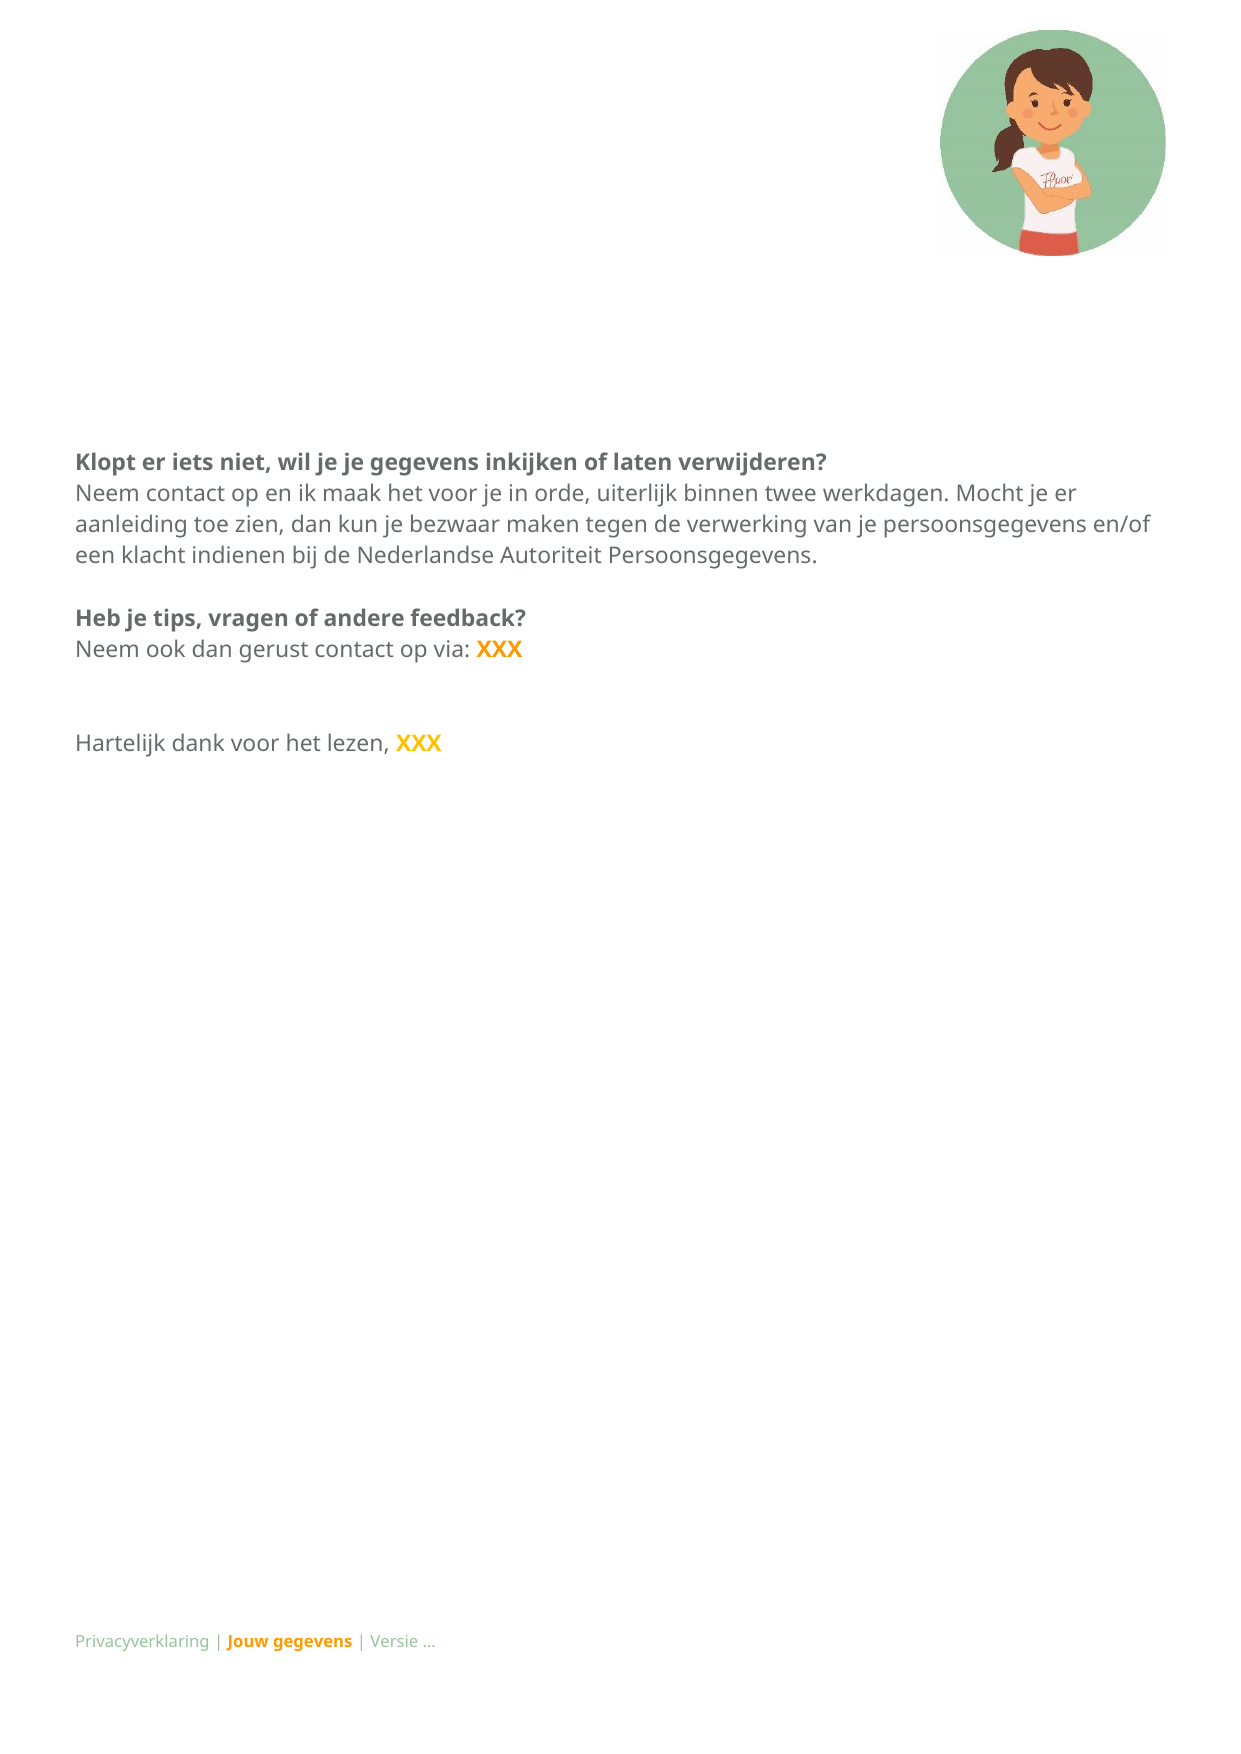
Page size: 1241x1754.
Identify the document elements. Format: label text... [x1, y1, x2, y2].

picture [940, 30, 1166, 256]
text Heb je tips, vragen of andere feedback? Neem ook dan gerust contact op via: XXX Hartelijk dank voor het lezen, XXX [75, 602, 1165, 758]
text Klopt er iets niet, wil je je gegevens inkijken of laten verwijderen? Neem contact op en ik maak het voor je in orde, uiterlijk binnen twee werkdagen. Mocht je er aanleiding toe zien, dan kun je bezwaar maken tegen de verwerking van je persoonsgegevens en/of een klacht indienen bij de Nederlandse Autoriteit Persoonsgegevens. [75, 446, 1165, 571]
